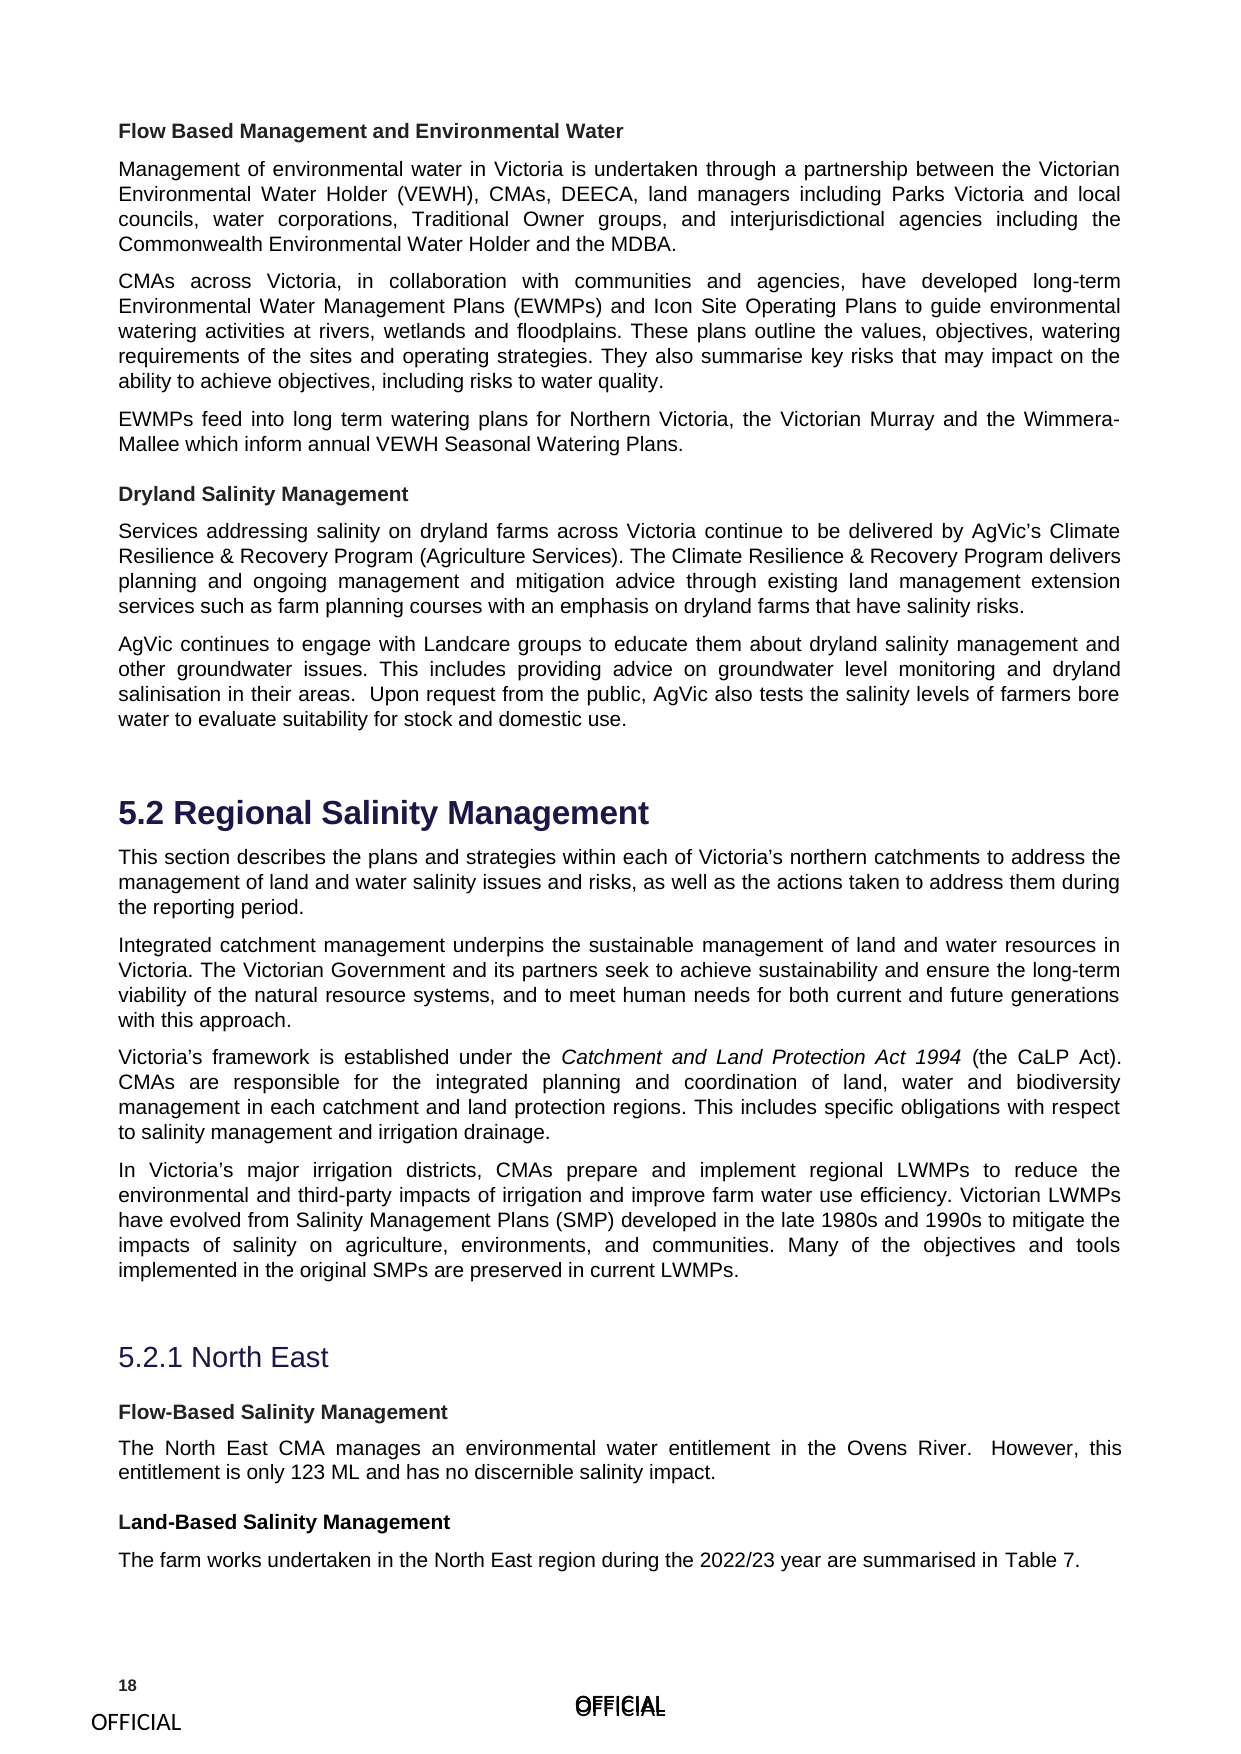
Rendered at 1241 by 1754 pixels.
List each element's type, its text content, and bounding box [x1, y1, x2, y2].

text EWMPs feed into long term watering plans for Northern Victoria, the Victorian Murray and the Wimmera-Mallee which inform annual VEWH Seasonal Watering Plans. [118, 406, 1122, 456]
text The North East CMA manages an environmental water entitlement in the Ovens River. However, this entitlement is only 123 ML and has no discernible salinity impact. [118, 1436, 1122, 1484]
text CMAs across Victoria, in collaboration with communities and agencies, have developed long-term Environmental Water Management Plans (EWMPs) and Icon Site Operating Plans to guide environmental watering activities at rivers, wetlands and floodplains. These plans outline the values, objectives, watering requirements of the sites and operating strategies. They also summarise key risks that may impact on the ability to achieve objectives, including risks to water quality. [118, 268, 1122, 393]
text Victoria’s framework is established under the Catchment and Land Protection Act 1994 (the CaLP Act). CMAs are responsible for the integrated planning and coordination of land, water and biodiversity management in each catchment and land protection regions. This includes specific obligations with respect to salinity management and irrigation drainage. [118, 1044, 1122, 1144]
subtitle 5.2 Regional Salinity Management [118, 793, 1122, 832]
text The farm works undertaken in the North East region during the 2022/23 year are summarised in Table 7. [118, 1546, 1122, 1571]
subtitle Flow Based Management and Environmental Water [118, 118, 1122, 143]
text Integrated catchment management underpins the sustainable management of land and water resources in Victoria. The Victorian Government and its partners seek to achieve sustainability and ensure the long-term viability of the natural resource systems, and to meet human needs for both current and future generations with this approach. [118, 932, 1122, 1032]
text In Victoria’s major irrigation districts, CMAs prepare and implement regional LWMPs to reduce the environmental and third-party impacts of irrigation and improve farm water use efficiency. Victorian LWMPs have evolved from Salinity Management Plans (SMP) developed in the late 1980s and 1990s to mitigate the impacts of salinity on agriculture, environments, and communities. Many of the objectives and tools implemented in the original SMPs are preserved in current LWMPs. [118, 1157, 1122, 1282]
subtitle Flow-Based Salinity Management [118, 1398, 1122, 1423]
subtitle Dryland Salinity Management [118, 481, 1122, 506]
text AgVic continues to engage with Landcare groups to educate them about dryland salinity management and other groundwater issues. This includes providing advice on groundwater level monitoring and dryland salinisation in their areas. Upon request from the public, AgVic also tests the salinity levels of farmers bore water to evaluate suitability for stock and domestic use. [118, 631, 1122, 731]
text Management of environmental water in Victoria is undertaken through a partnership between the Victorian Environmental Water Holder (VEWH), CMAs, DEECA, land managers including Parks Victoria and local councils, water corporations, Traditional Owner groups, and interjurisdictional agencies including the Commonwealth Environmental Water Holder and the MDBA. [118, 156, 1122, 256]
subtitle 5.2.1 North East [118, 1340, 1122, 1373]
subtitle Land-Based Salinity Management [118, 1509, 1122, 1534]
text This section describes the plans and strategies within each of Victoria’s northern catchments to address the management of land and water salinity issues and risks, as well as the actions taken to address them during the reporting period. [118, 844, 1122, 919]
text Services addressing salinity on dryland farms across Victoria continue to be delivered by AgVic’s Climate Resilience & Recovery Program (Agriculture Services). The Climate Resilience & Recovery Program delivers planning and ongoing management and mitigation advice through existing land management extension services such as farm planning courses with an emphasis on dryland farms that have salinity risks. [118, 518, 1122, 618]
